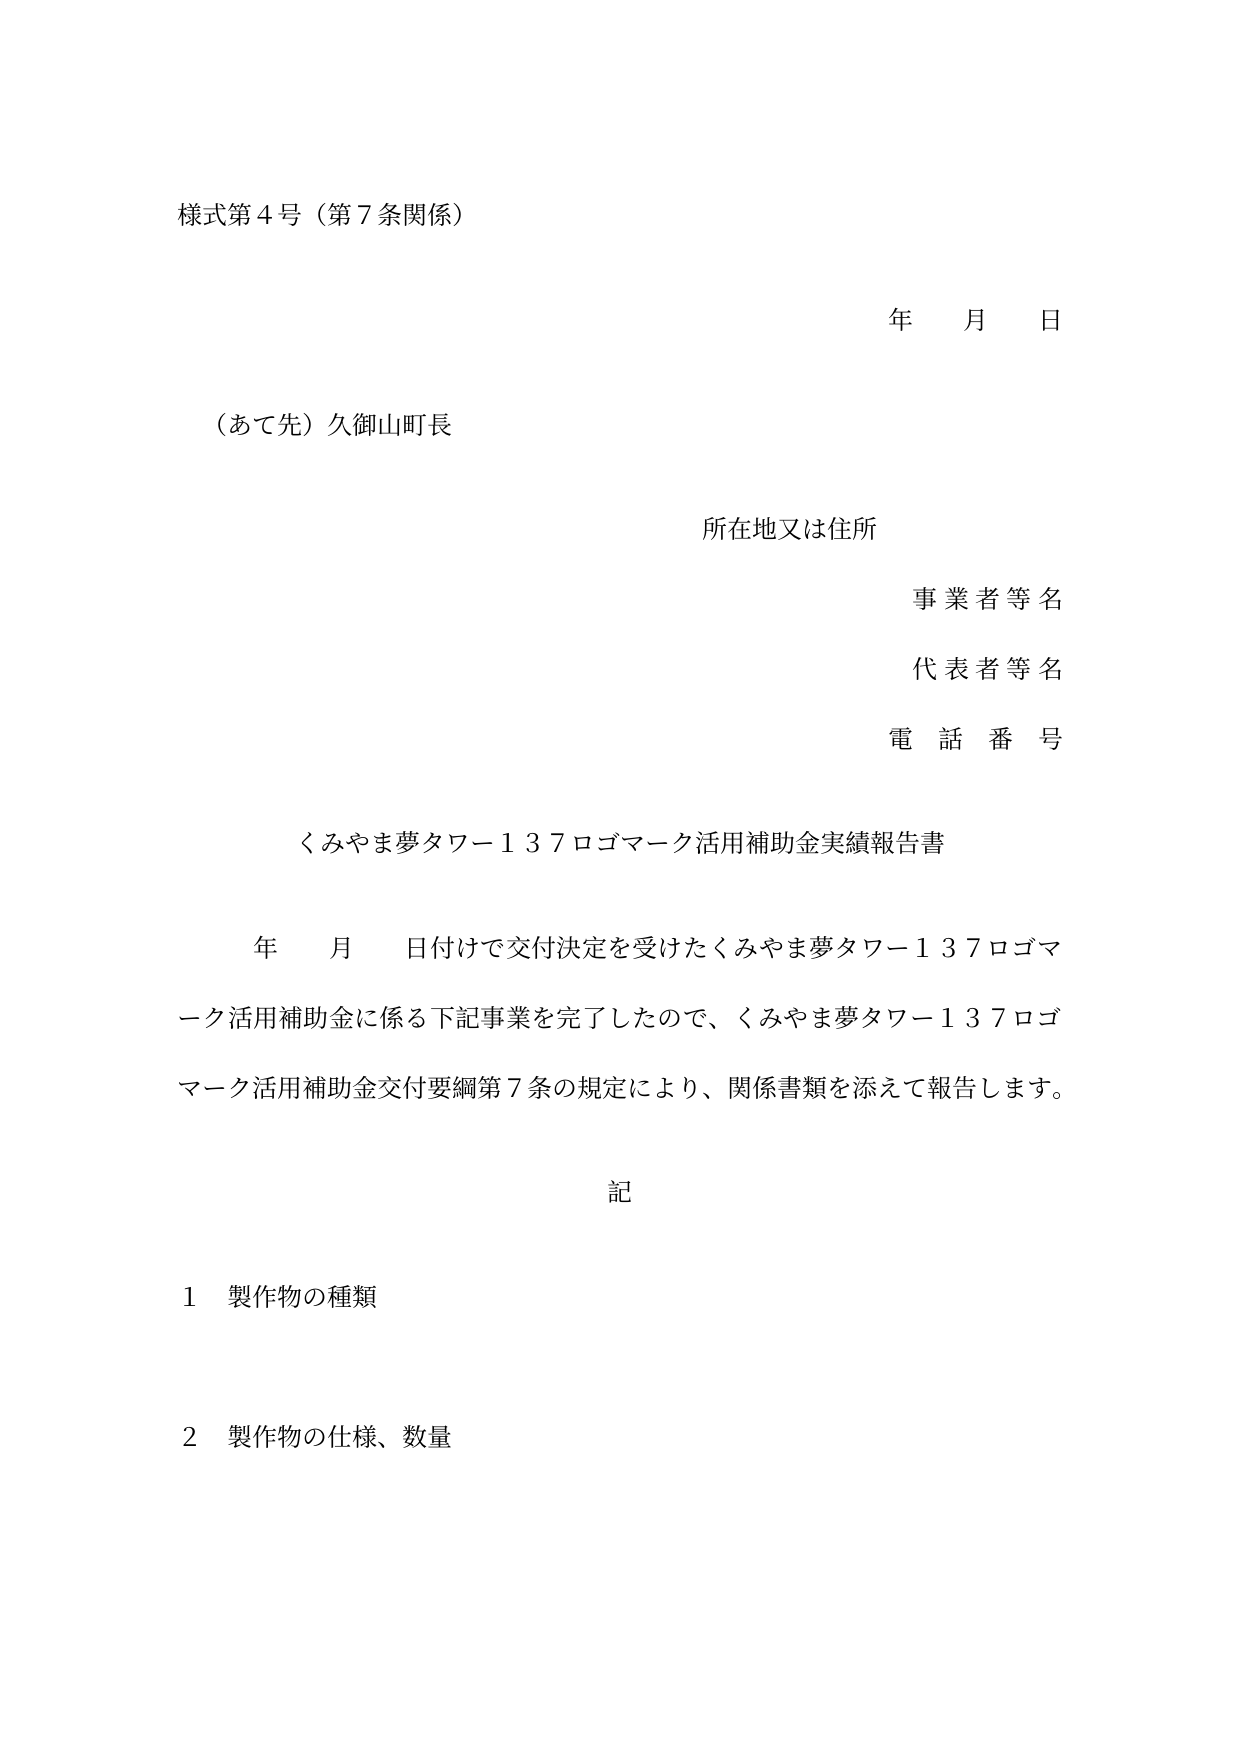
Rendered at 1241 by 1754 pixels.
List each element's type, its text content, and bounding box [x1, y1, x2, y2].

text 代 表 者 等 名 [177, 633, 1063, 702]
text ２ 製作物の仕様、数量 [177, 1400, 1063, 1470]
text （あて先）久御山町長 [177, 388, 1063, 458]
text １ 製作物の種類 [177, 1261, 1063, 1331]
text 電 話 番 号 [177, 702, 1063, 772]
text 記 [177, 1156, 1063, 1226]
text 年 月 日付けで交付決定を受けたくみやま夢タワー１３７ロゴマーク活用補助金に係る下記事業を完了したので、くみやま夢タワー１３７ロゴマーク活用補助金交付要綱第７条の規定により、関係書類を添えて報告します。 [177, 912, 1063, 1121]
text くみやま夢タワー１３７ロゴマーク活用補助金実績報告書 [177, 807, 1063, 877]
text 年 月 日 [177, 284, 1063, 353]
text 事 業 者 等 名 [177, 563, 1063, 633]
text 様式第４号（第７条関係） [177, 179, 1063, 249]
text 所在地又は住所 [177, 493, 1063, 563]
